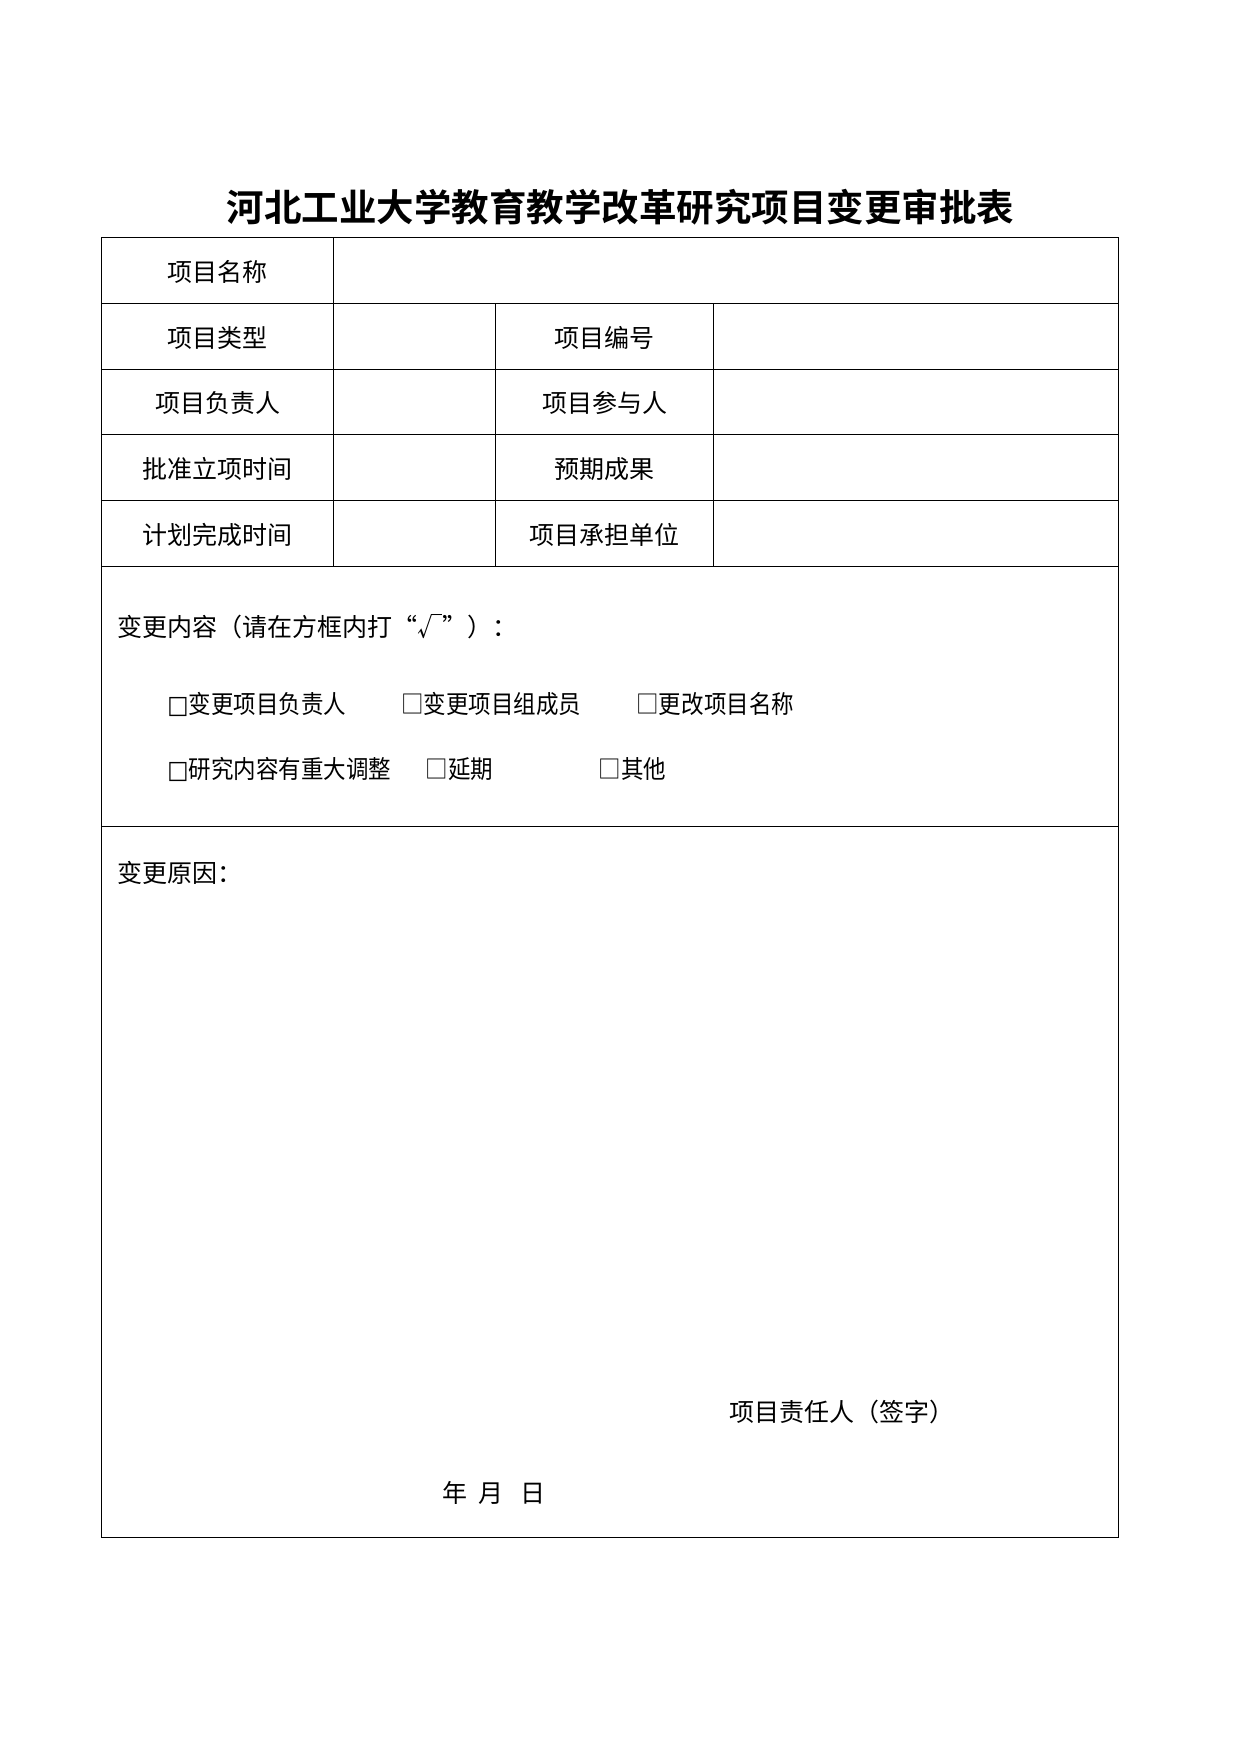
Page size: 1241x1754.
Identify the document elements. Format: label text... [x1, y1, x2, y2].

table_cell [334, 435, 495, 500]
table_cell 项目承担单位 [496, 501, 713, 566]
table_header 项目名称 [102, 238, 333, 303]
table_cell 计划完成时间 [102, 501, 333, 566]
table_cell 项目参与人 [496, 370, 713, 434]
table_cell [714, 501, 1118, 566]
table_cell [714, 304, 1118, 369]
table_cell [714, 370, 1118, 434]
table_cell 变更内容（请在方框内打“√”）： □变更项目负责人 □变更项目组成员 □更改项目名称 □研究内容有重大调整 □延期 □其他 [102, 567, 1118, 826]
table_cell [334, 501, 495, 566]
table_cell 预期成果 [496, 435, 713, 500]
table_cell 批准立项时间 [102, 435, 333, 500]
table_cell 项目类型 [102, 304, 333, 369]
table_cell [334, 370, 495, 434]
text 河北工业大学教育教学改革研究项目变更审批表 [112, 172, 1128, 237]
table_cell 变更原因： 项目责任人（签字） 年 月 日 [102, 827, 1118, 1537]
table_header [334, 238, 1118, 303]
table_cell [714, 435, 1118, 500]
table_cell 项目编号 [496, 304, 713, 369]
table_cell [334, 304, 495, 369]
table_cell 项目负责人 [102, 370, 333, 434]
